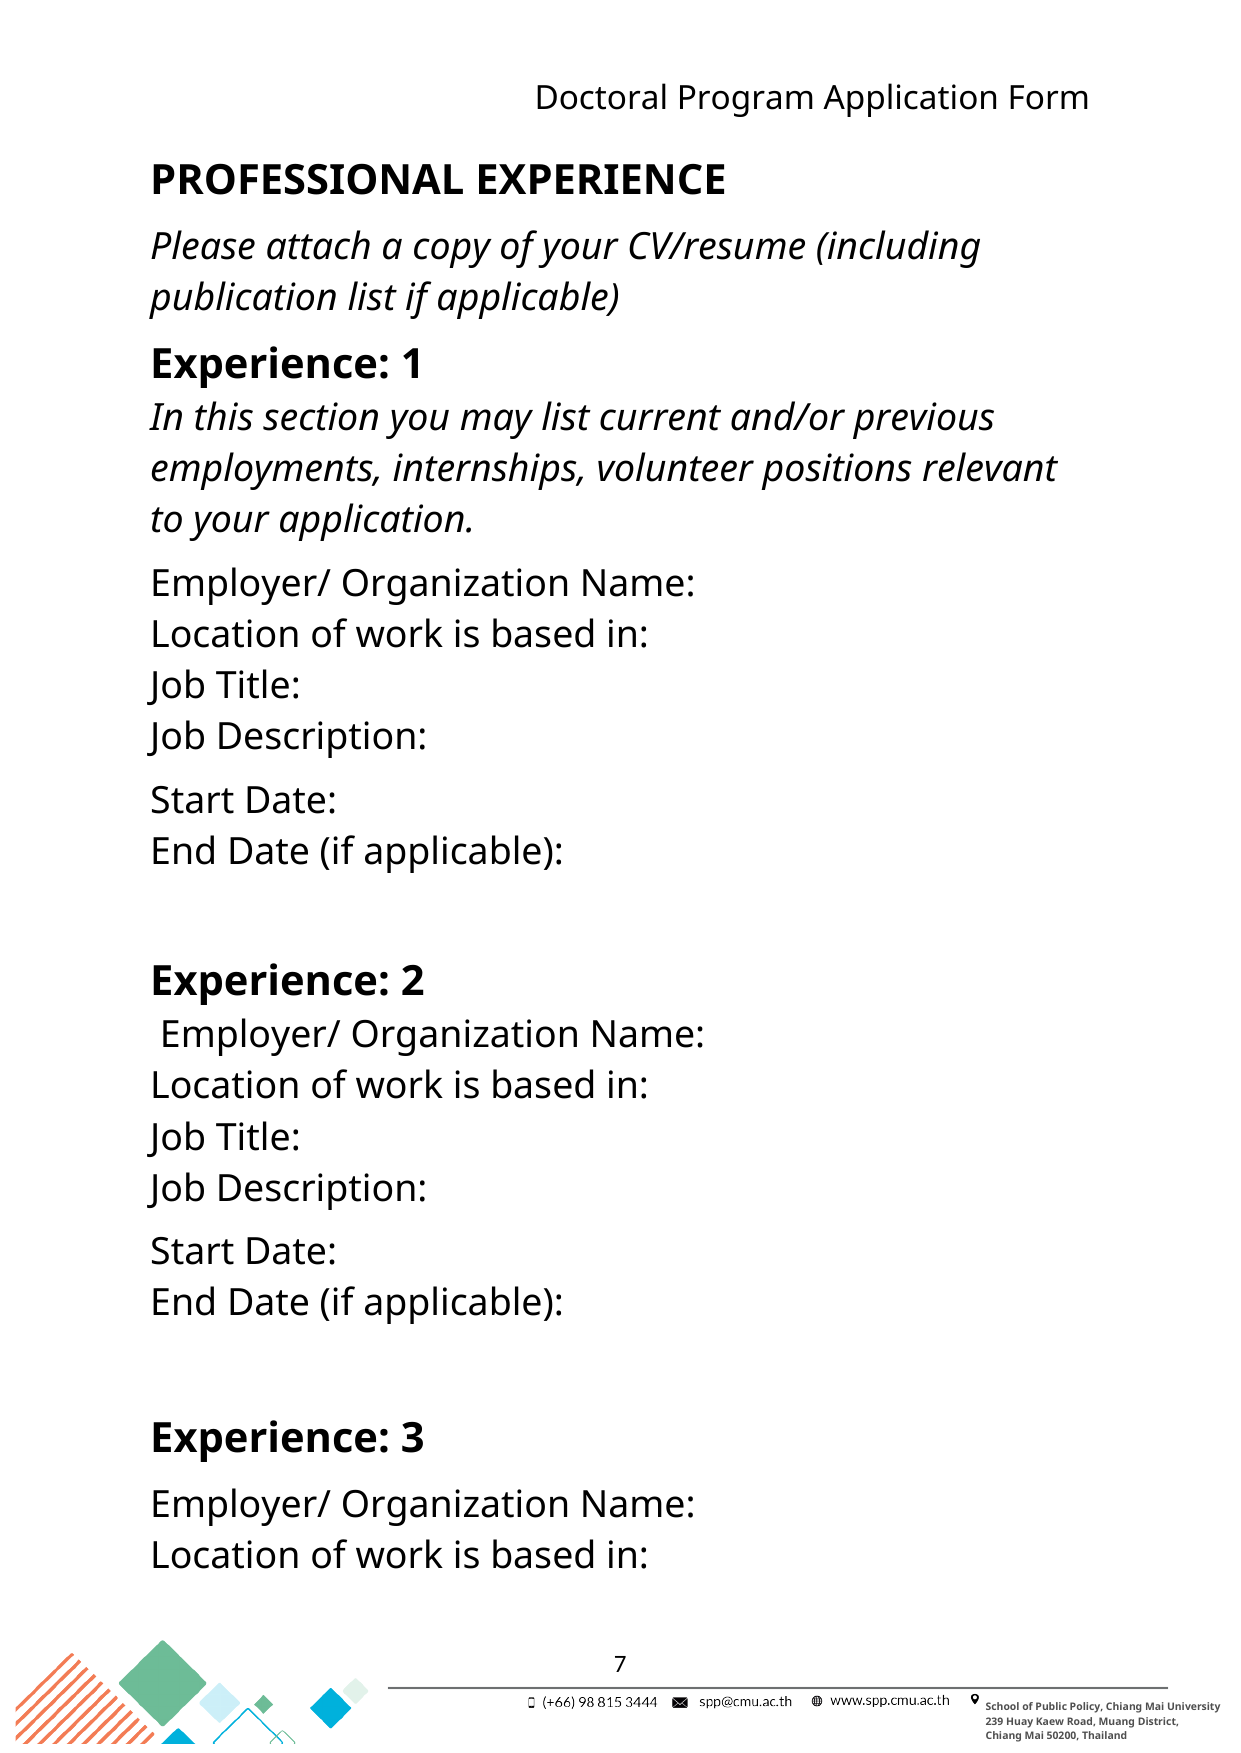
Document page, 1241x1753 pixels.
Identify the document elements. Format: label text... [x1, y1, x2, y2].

picture [15, 1623, 1225, 1744]
text Experience: 3 [150, 1408, 1090, 1465]
text Employer/ Organization Name: Location of work is based in: Job Title: Job Description: [150, 556, 1090, 760]
text Experience: 1 In this section you may list current and/or previous employments, internships, volunteer positions relevant to your application. [150, 334, 1090, 544]
text Experience: 2 Employer/ Organization Name: Location of work is based in: Job Title: Job Description: [150, 951, 1090, 1212]
text PROFESSIONAL EXPERIENCE [150, 150, 1090, 207]
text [150, 1478, 1090, 1580]
text Start Date: End Date (if applicable): [150, 1224, 1090, 1327]
text Start Date: End Date (if applicable): [150, 773, 1090, 875]
text Please attach a copy of your CV/resume (including publication list if applicable) [150, 219, 1090, 321]
